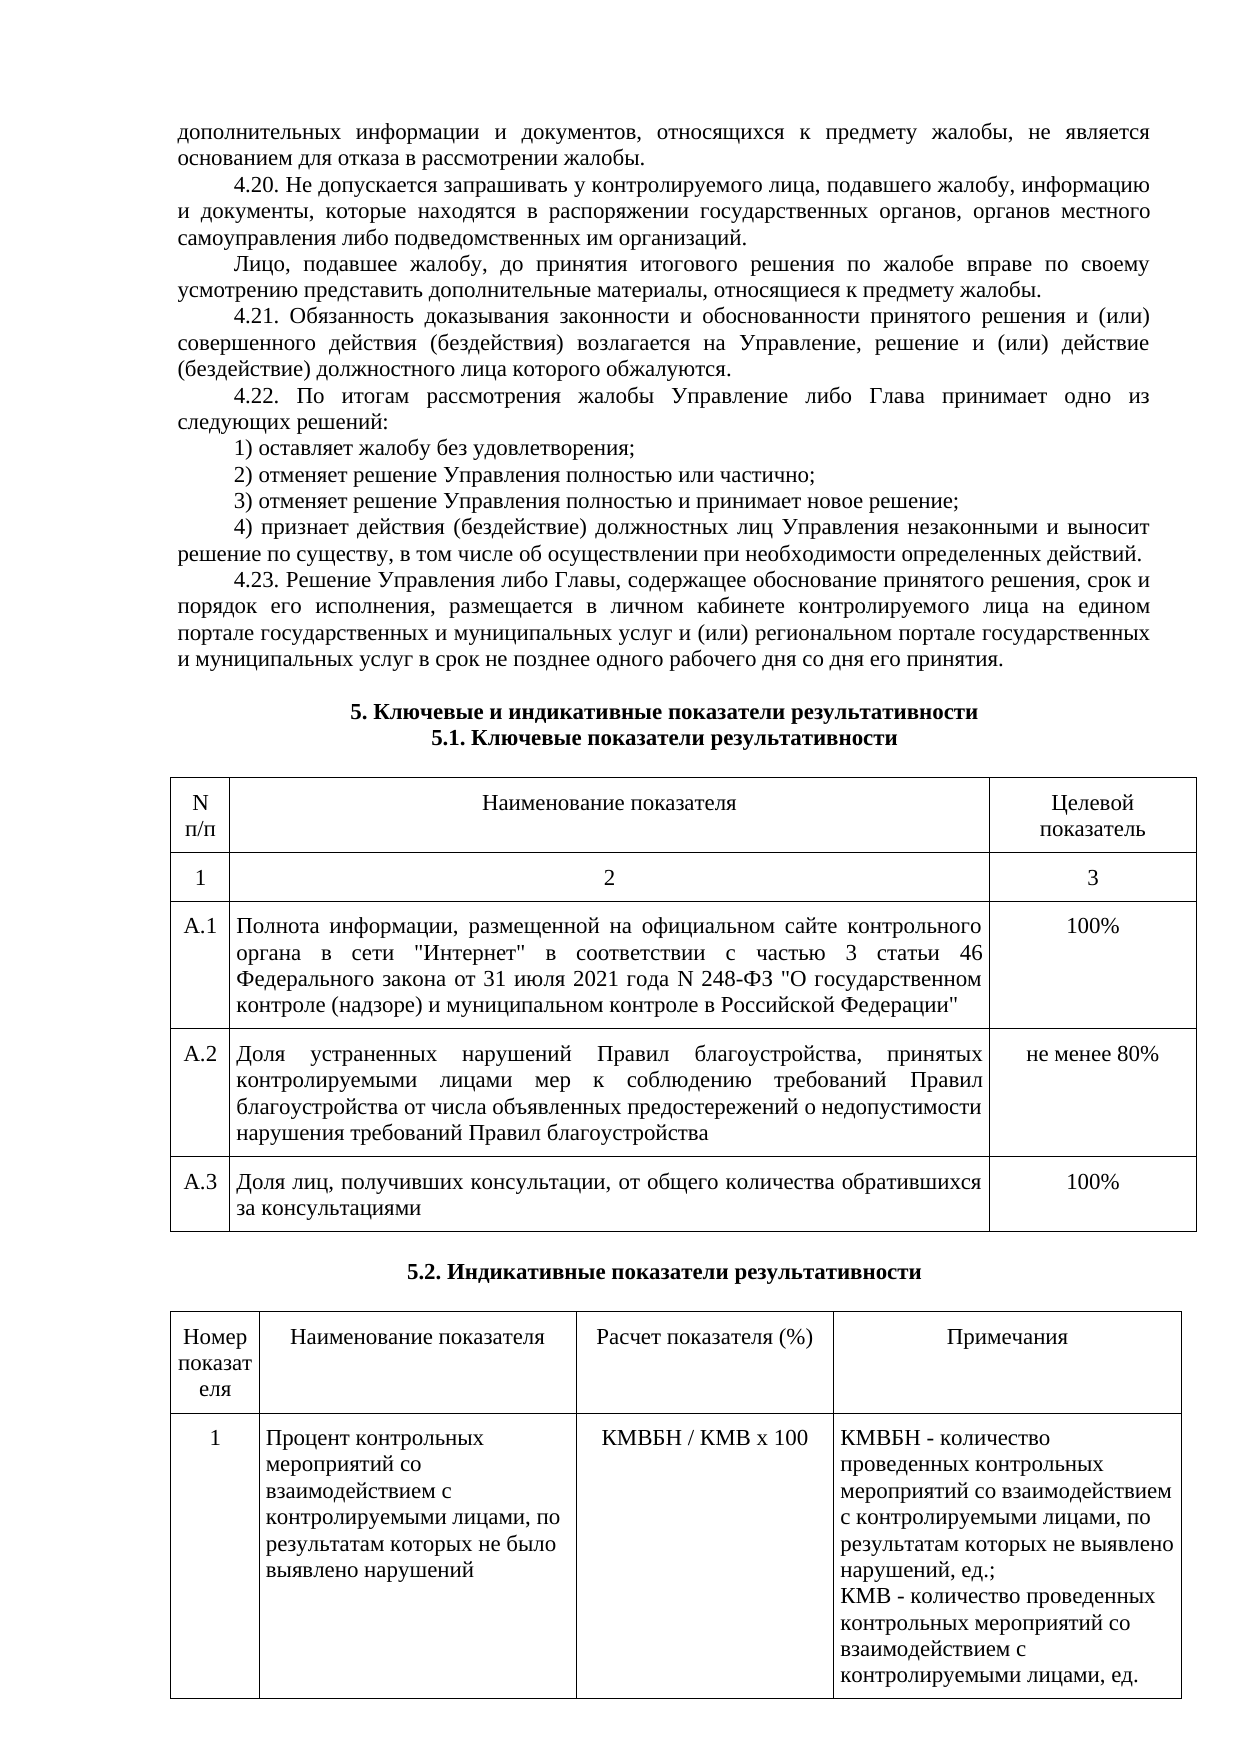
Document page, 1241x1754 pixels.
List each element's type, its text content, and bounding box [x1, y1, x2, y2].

text 1) оставляет жалобу без удовлетворения; [177, 434, 1152, 461]
table_cell КМВБН - количество проведенных контрольных мероприятий со взаимодействием с контролируемыми лицами, по результатам которых не выявлено нарушений, ед.; КМВ - количество проведенных контрольных мероприятий со взаимодействием с контролируемыми лицами, ед. [834, 1414, 1181, 1698]
text 4.21. Обязанность доказывания законности и обоснованности принятого решения и (или) совершенного действия (бездействия) возлагается на Управление, решение и (или) действие (бездействие) должностного лица которого обжалуются. [177, 303, 1152, 382]
table_cell 2 [230, 853, 989, 901]
table_cell Доля лиц, получивших консультации, от общего количества обратившихся за консультациями [230, 1157, 989, 1231]
text Лицо, подавшее жалобу, до принятия итогового решения по жалобе вправе по своему усмотрению представить дополнительные материалы, относящиеся к предмету жалобы. [177, 250, 1152, 303]
table_cell не менее 80% [990, 1029, 1196, 1156]
table_header Расчет показателя (%) [577, 1312, 833, 1412]
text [177, 118, 1152, 171]
table_header Наименование показателя [230, 778, 989, 852]
table_cell 100% [990, 902, 1196, 1028]
text 4.23. Решение Управления либо Главы, содержащее обоснование принятого решения, срок и порядок его исполнения, размещается в личном кабинете контролируемого лица на едином портале государственных и муниципальных услуг и (или) региональном портале государственных и муниципальных услуг в срок не позднее одного рабочего дня со дня его принятия. [177, 566, 1152, 672]
table_header Целевой показатель [990, 778, 1196, 852]
table_cell А.3 [171, 1157, 229, 1231]
text 5.2. Индикативные показатели результативности [177, 1258, 1152, 1285]
text 5.1. Ключевые показатели результативности [177, 724, 1152, 751]
table_cell 100% [990, 1157, 1196, 1231]
table_cell Полнота информации, размещенной на официальном сайте контрольного органа в сети "Интернет" в соответствии с частью 3 статьи 46 Федерального закона от 31 июля 2021 года N 248-ФЗ "О государственном контроле (надзоре) и муниципальном контроле в Российской Федерации" [230, 902, 989, 1028]
table_cell 3 [990, 853, 1196, 901]
table_header Номер показателя [171, 1312, 259, 1412]
table_cell Процент контрольных мероприятий со взаимодействием с контролируемыми лицами, по результатам которых не было выявлено нарушений [260, 1414, 576, 1698]
text 4.20. Не допускается запрашивать у контролируемого лица, подавшего жалобу, информацию и документы, которые находятся в распоряжении государственных органов, органов местного самоуправления либо подведомственных им организаций. [177, 171, 1152, 250]
table_header Примечания [834, 1312, 1181, 1412]
text 4.22. По итогам рассмотрения жалобы Управление либо Глава принимает одно из следующих решений: [177, 382, 1152, 434]
text 2) отменяет решение Управления полностью или частично; [177, 461, 1152, 487]
table_cell А.2 [171, 1029, 229, 1156]
text 3) отменяет решение Управления полностью и принимает новое решение; [177, 487, 1152, 513]
table_cell А.1 [171, 902, 229, 1028]
table_header N п/п [171, 778, 229, 852]
text 5. Ключевые и индикативные показатели результативности [177, 698, 1152, 724]
table_cell Доля устраненных нарушений Правил благоустройства, принятых контролируемыми лицами мер к соблюдению требований Правил благоустройства от числа объявленных предостережений о недопустимости нарушения требований Правил благоустройства [230, 1029, 989, 1156]
table_header Наименование показателя [260, 1312, 576, 1412]
table_cell 1 [171, 853, 229, 901]
table_cell 1 [171, 1414, 259, 1698]
text 4) признает действия (бездействие) должностных лиц Управления незаконными и выносит решение по существу, в том числе об осуществлении при необходимости определенных действий. [177, 513, 1152, 566]
table_cell КМВБН / КМВ x 100 [577, 1414, 833, 1698]
